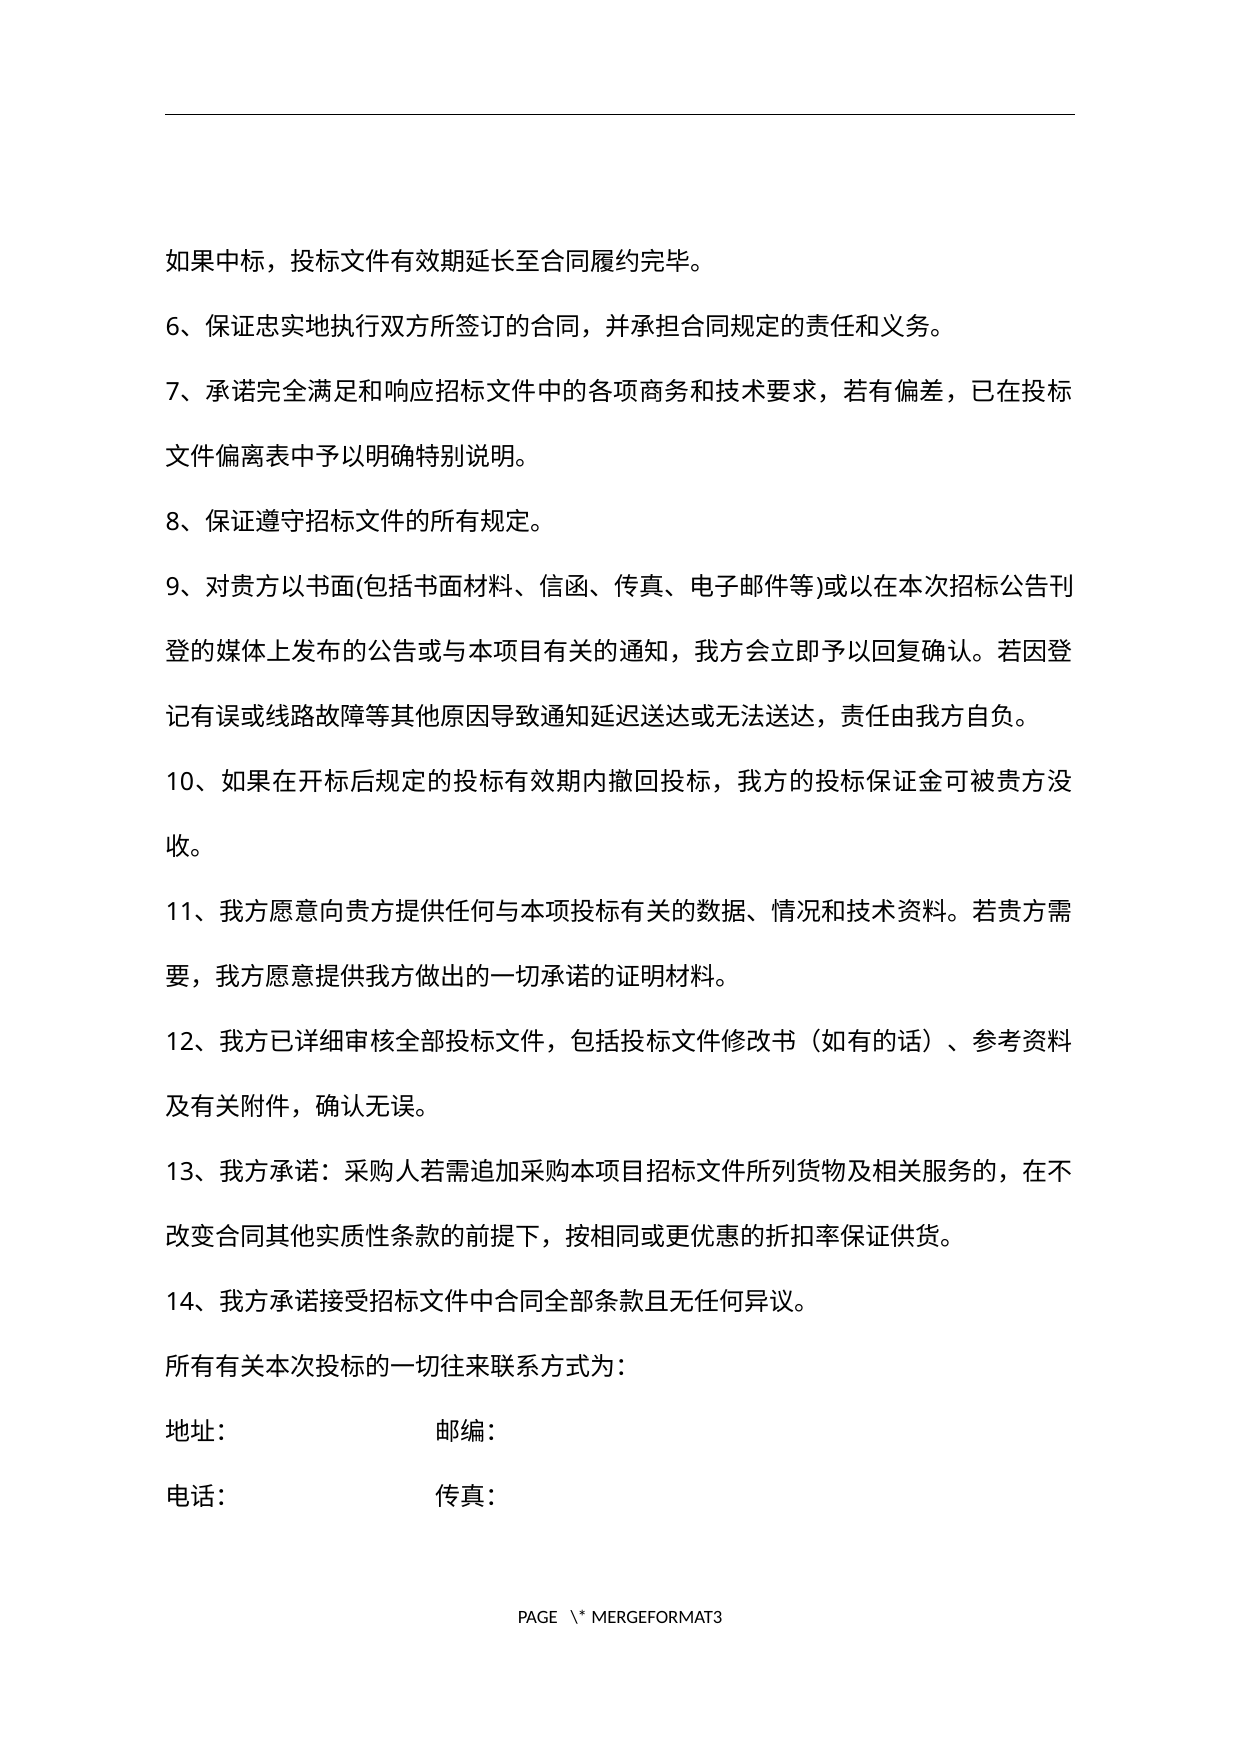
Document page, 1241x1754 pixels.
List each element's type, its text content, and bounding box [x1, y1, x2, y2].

text 7、承诺完全满足和响应招标文件中的各项商务和技术要求，若有偏差，已在投标文件偏离表中予以明确特别说明。 [165, 357, 1075, 487]
text 所有有关本次投标的一切往来联系方式为： [165, 1332, 1075, 1397]
text 9、对贵方以书面(包括书面材料、信函、传真、电子邮件等)或以在本次招标公告刊登的媒体上发布的公告或与本项目有关的通知，我方会立即予以回复确认。若因登记有误或线路故障等其他原因导致通知延迟送达或无法送达，责任由我方自负。 [165, 552, 1075, 747]
text 电话： 传真： [165, 1462, 1075, 1527]
text 13、我方承诺：采购人若需追加采购本项目招标文件所列货物及相关服务的，在不改变合同其他实质性条款的前提下，按相同或更优惠的折扣率保证供货。 [165, 1137, 1075, 1267]
text 10、如果在开标后规定的投标有效期内撤回投标，我方的投标保证金可被贵方没收。 [165, 747, 1075, 877]
text 14、我方承诺接受招标文件中合同全部条款且无任何异议。 [165, 1267, 1075, 1332]
text 11、我方愿意向贵方提供任何与本项投标有关的数据、情况和技术资料。若贵方需要，我方愿意提供我方做出的一切承诺的证明材料。 [165, 877, 1075, 1007]
text 8、保证遵守招标文件的所有规定。 [165, 487, 1075, 552]
text 12、我方已详细审核全部投标文件，包括投标文件修改书（如有的话）、参考资料及有关附件，确认无误。 [165, 1007, 1075, 1137]
text 地址： 邮编： [165, 1397, 1075, 1462]
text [165, 227, 1075, 292]
text 6、保证忠实地执行双方所签订的合同，并承担合同规定的责任和义务。 [165, 292, 1075, 357]
